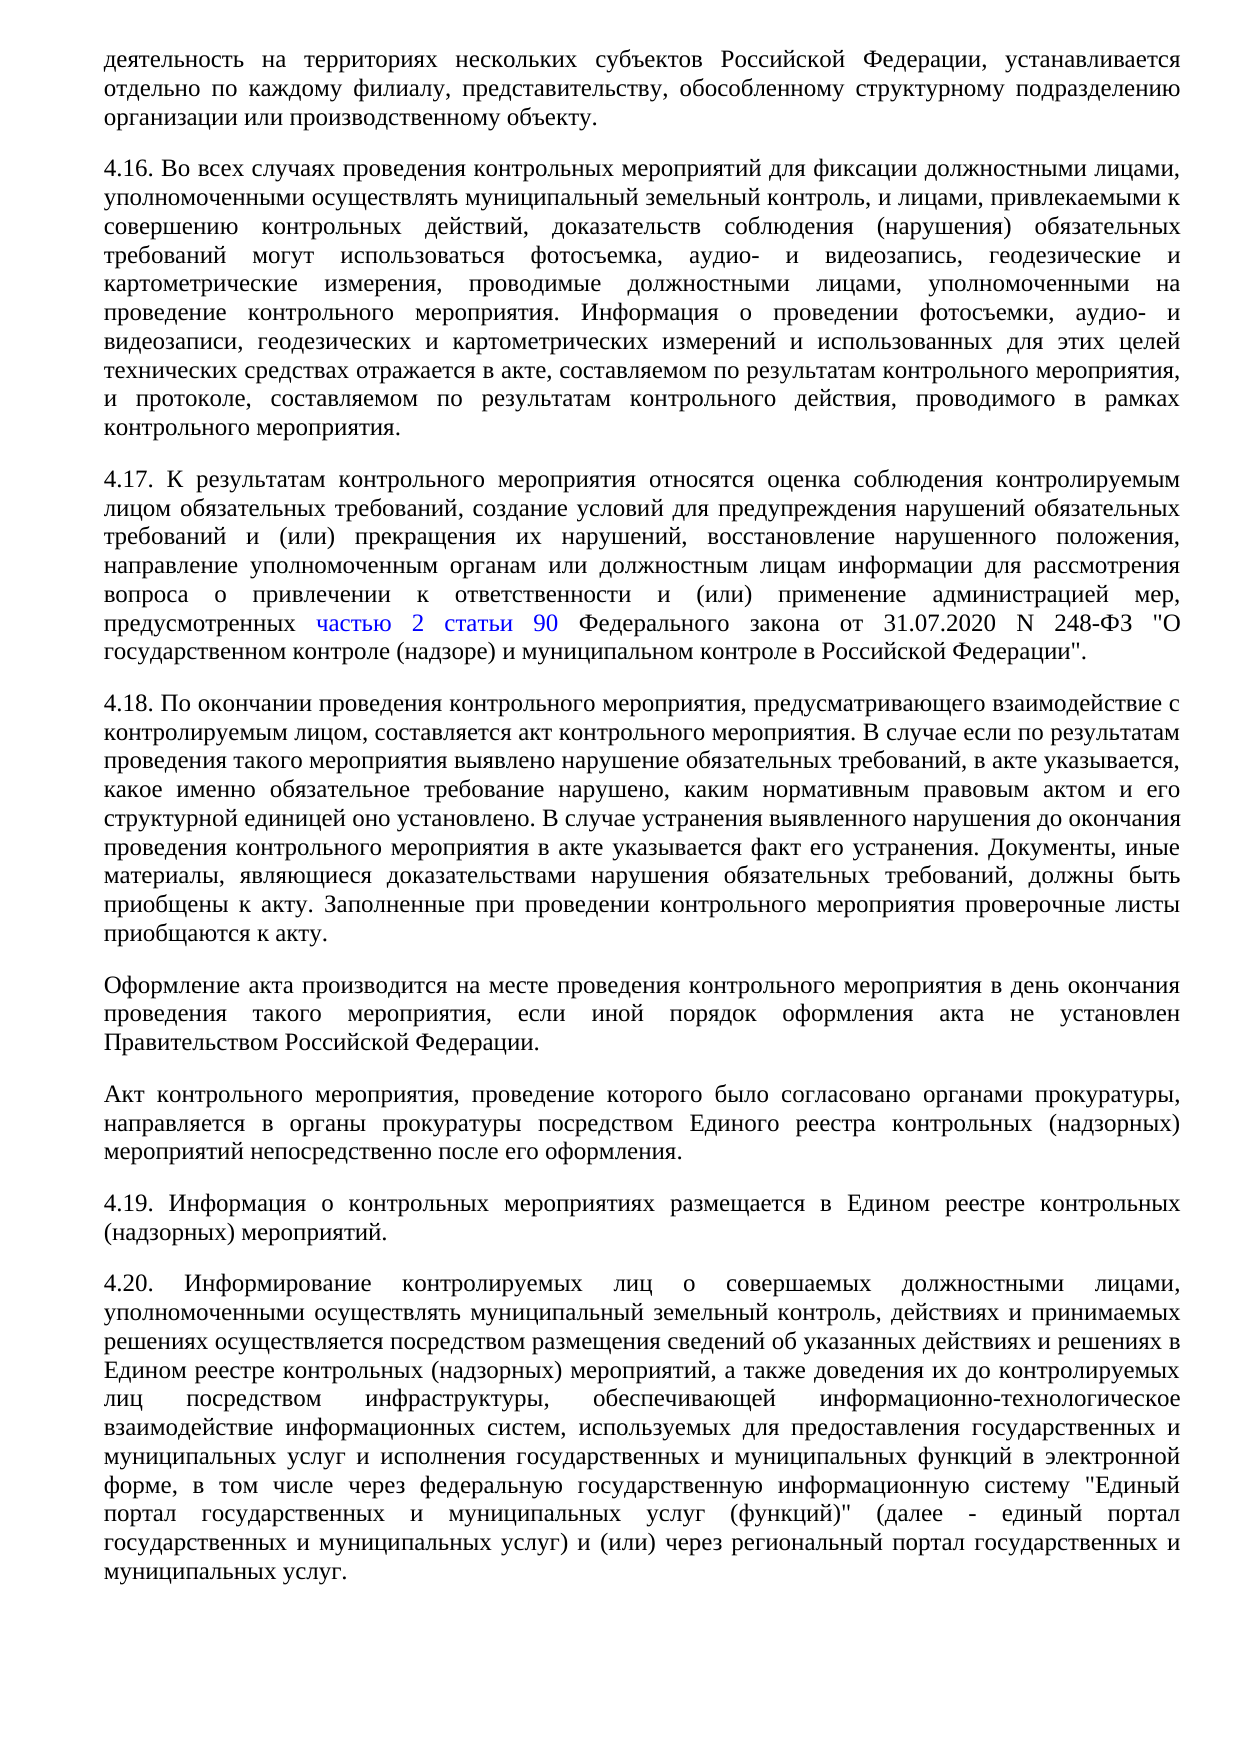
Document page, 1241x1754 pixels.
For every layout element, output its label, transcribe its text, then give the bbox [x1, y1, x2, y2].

text Оформление акта производится на месте проведения контрольного мероприятия в день окончания проведения такого мероприятия, если иной порядок оформления акта не установлен Правительством Российской Федерации. [103, 970, 1181, 1056]
text 4.20. Информирование контролируемых лиц о совершаемых должностными лицами, уполномоченными осуществлять муниципальный земельный контроль, действиях и принимаемых решениях осуществляется посредством размещения сведений об указанных действиях и решениях в Едином реестре контрольных (надзорных) мероприятий, а также доведения их до контролируемых лиц посредством инфраструктуры, обеспечивающей информационно-технологическое взаимодействие информационных систем, используемых для предоставления государственных и муниципальных услуг и исполнения государственных и муниципальных функций в электронной форме, в том числе через федеральную государственную информационную систему "Единый портал государственных и муниципальных услуг (функций)" (далее - единый портал государственных и муниципальных услуг) и (или) через региональный портал государственных и муниципальных услуг. [103, 1268, 1181, 1585]
text 4.19. Информация о контрольных мероприятиях размещается в Едином реестре контрольных (надзорных) мероприятий. [103, 1188, 1181, 1246]
text 4.17. К результатам контрольного мероприятия относятся оценка соблюдения контролируемым лицом обязательных требований, создание условий для предупреждения нарушений обязательных требований и (или) прекращения их нарушений, восстановление нарушенного положения, направление уполномоченным органам или должностным лицам информации для рассмотрения вопроса о привлечении к ответственности и (или) применение администрацией мер, предусмотренных частью 2 статьи 90 Федерального закона от 31.07.2020 N 248-ФЗ "О государственном контроле (надзоре) и муниципальном контроле в Российской Федерации". [103, 464, 1181, 665]
text 4.18. По окончании проведения контрольного мероприятия, предусматривающего взаимодействие с контролируемым лицом, составляется акт контрольного мероприятия. В случае если по результатам проведения такого мероприятия выявлено нарушение обязательных требований, в акте указывается, какое именно обязательное требование нарушено, каким нормативным правовым актом и его структурной единицей оно установлено. В случае устранения выявленного нарушения до окончания проведения контрольного мероприятия в акте указывается факт его устранения. Документы, иные материалы, являющиеся доказательствами нарушения обязательных требований, должны быть приобщены к акту. Заполненные при проведении контрольного мероприятия проверочные листы приобщаются к акту. [103, 688, 1181, 947]
text Акт контрольного мероприятия, проведение которого было согласовано органами прокуратуры, направляется в органы прокуратуры посредством Единого реестра контрольных (надзорных) мероприятий непосредственно после его оформления. [103, 1079, 1181, 1165]
text 4.16. Во всех случаях проведения контрольных мероприятий для фиксации должностными лицами, уполномоченными осуществлять муниципальный земельный контроль, и лицами, привлекаемыми к совершению контрольных действий, доказательств соблюдения (нарушения) обязательных требований могут использоваться фотосъемка, аудио- и видеозапись, геодезические и картометрические измерения, проводимые должностными лицами, уполномоченными на проведение контрольного мероприятия. Информация о проведении фотосъемки, аудио- и видеозаписи, геодезических и картометрических измерений и использованных для этих целей технических средствах отражается в акте, составляемом по результатам контрольного мероприятия, и протоколе, составляемом по результатам контрольного действия, проводимого в рамках контрольного мероприятия. [103, 153, 1181, 441]
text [103, 44, 1181, 131]
